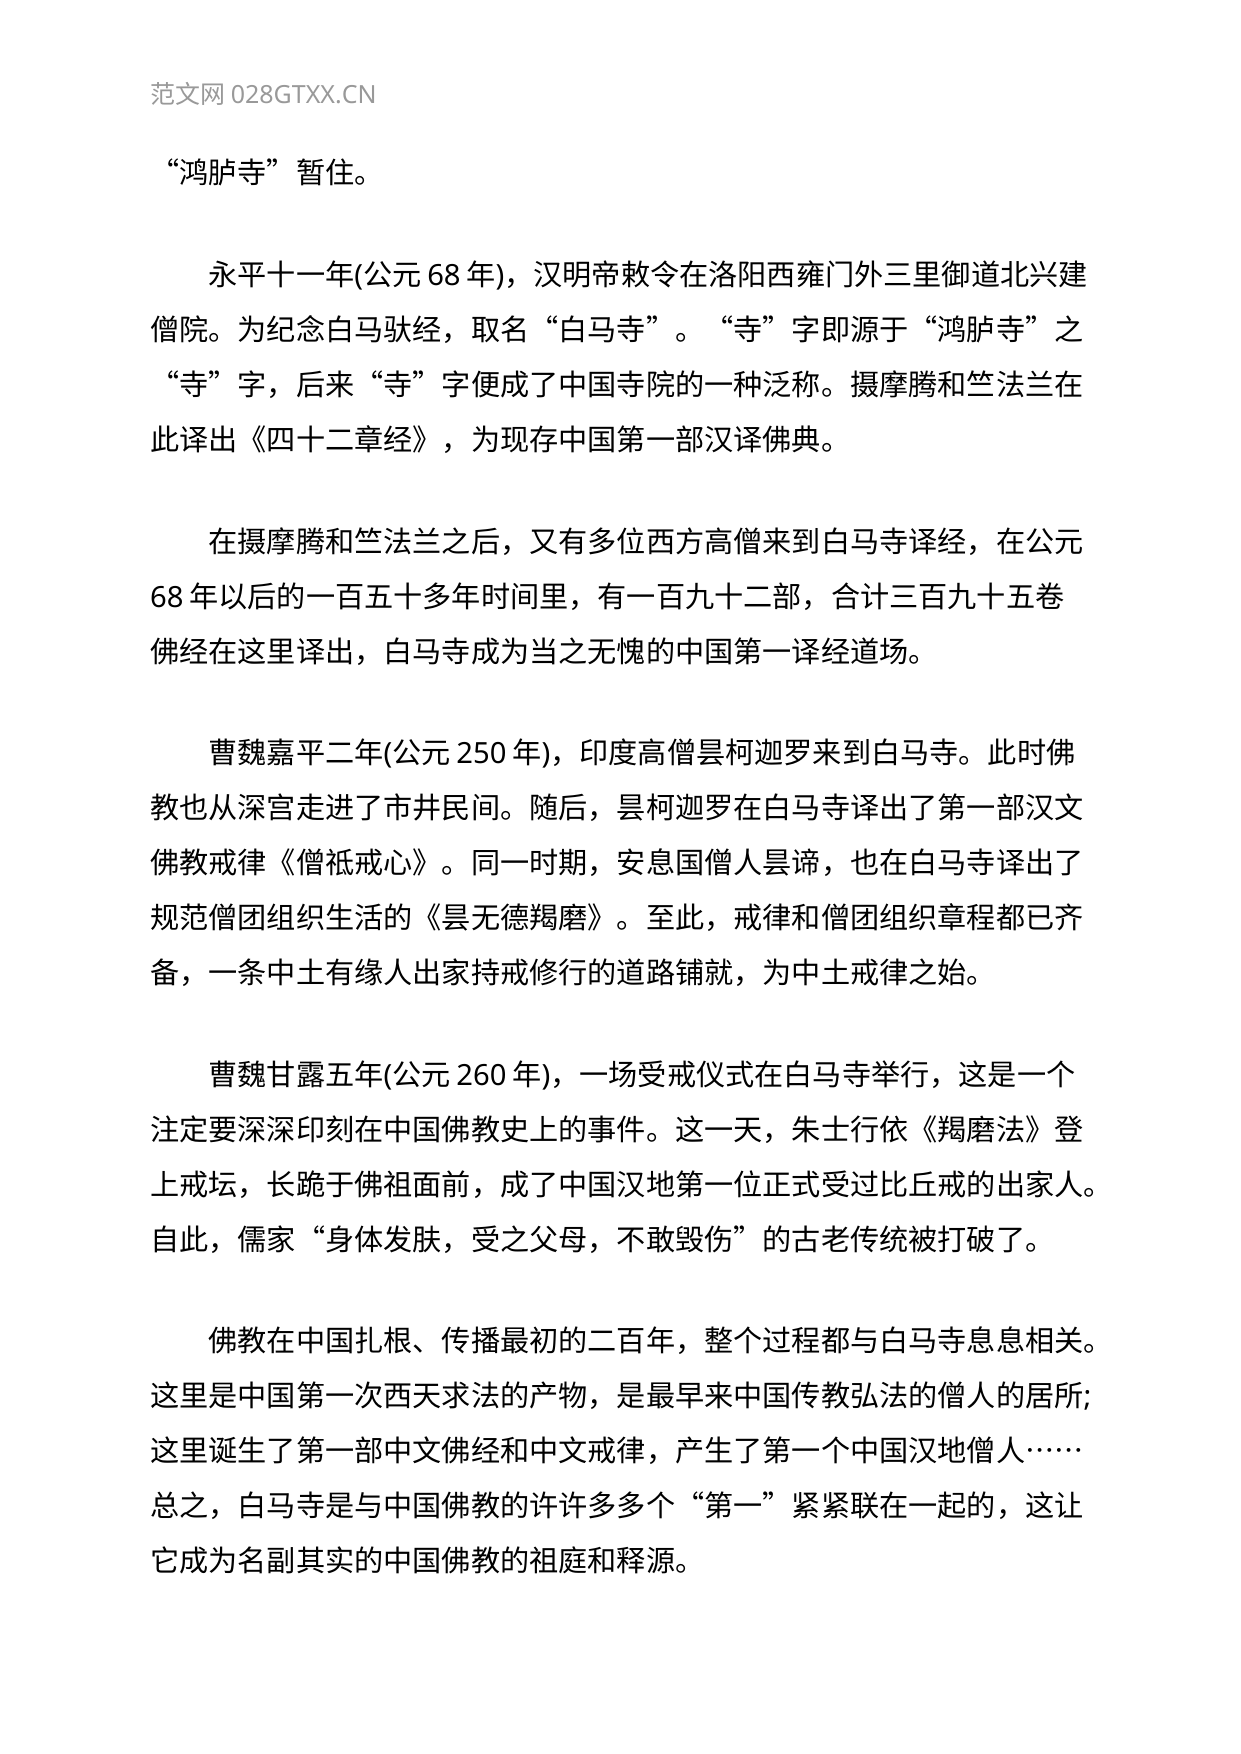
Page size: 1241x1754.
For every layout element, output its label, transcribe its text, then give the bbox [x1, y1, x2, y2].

text 在摄摩腾和竺法兰之后，又有多位西方高僧来到白马寺译经，在公元68年以后的一百五十多年时间里，有一百九十二部，合计三百九十五卷佛经在这里译出，白马寺成为当之无愧的中国第一译经道场。 [150, 518, 1090, 671]
text 永平十一年(公元68年)，汉明帝敕令在洛阳西雍门外三里御道北兴建僧院。为纪念白马驮经，取名“白马寺”。“寺”字即源于“鸿胪寺”之“寺”字，后来“寺”字便成了中国寺院的一种泛称。摄摩腾和竺法兰在此译出《四十二章经》，为现存中国第一部汉译佛典。 [150, 252, 1090, 459]
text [150, 150, 1090, 192]
text 曹魏嘉平二年(公元250年)，印度高僧昙柯迦罗来到白马寺。此时佛教也从深宫走进了市井民间。随后，昙柯迦罗在白马寺译出了第一部汉文佛教戒律《僧祗戒心》。同一时期，安息国僧人昙谛，也在白马寺译出了规范僧团组织生活的《昙无德羯磨》。至此，戒律和僧团组织章程都已齐备，一条中土有缘人出家持戒修行的道路铺就，为中土戒律之始。 [150, 730, 1090, 992]
text 曹魏甘露五年(公元260年)，一场受戒仪式在白马寺举行，这是一个注定要深深印刻在中国佛教史上的事件。这一天，朱士行依《羯磨法》登上戒坛，长跪于佛祖面前，成了中国汉地第一位正式受过比丘戒的出家人。自此，儒家“身体发肤，受之父母，不敢毁伤”的古老传统被打破了。 [150, 1051, 1090, 1258]
text 佛教在中国扎根、传播最初的二百年，整个过程都与白马寺息息相关。这里是中国第一次西天求法的产物，是最早来中国传教弘法的僧人的居所;这里诞生了第一部中文佛经和中文戒律，产生了第一个中国汉地僧人……总之，白马寺是与中国佛教的许许多多个“第一”紧紧联在一起的，这让它成为名副其实的中国佛教的祖庭和释源。 [150, 1318, 1090, 1580]
